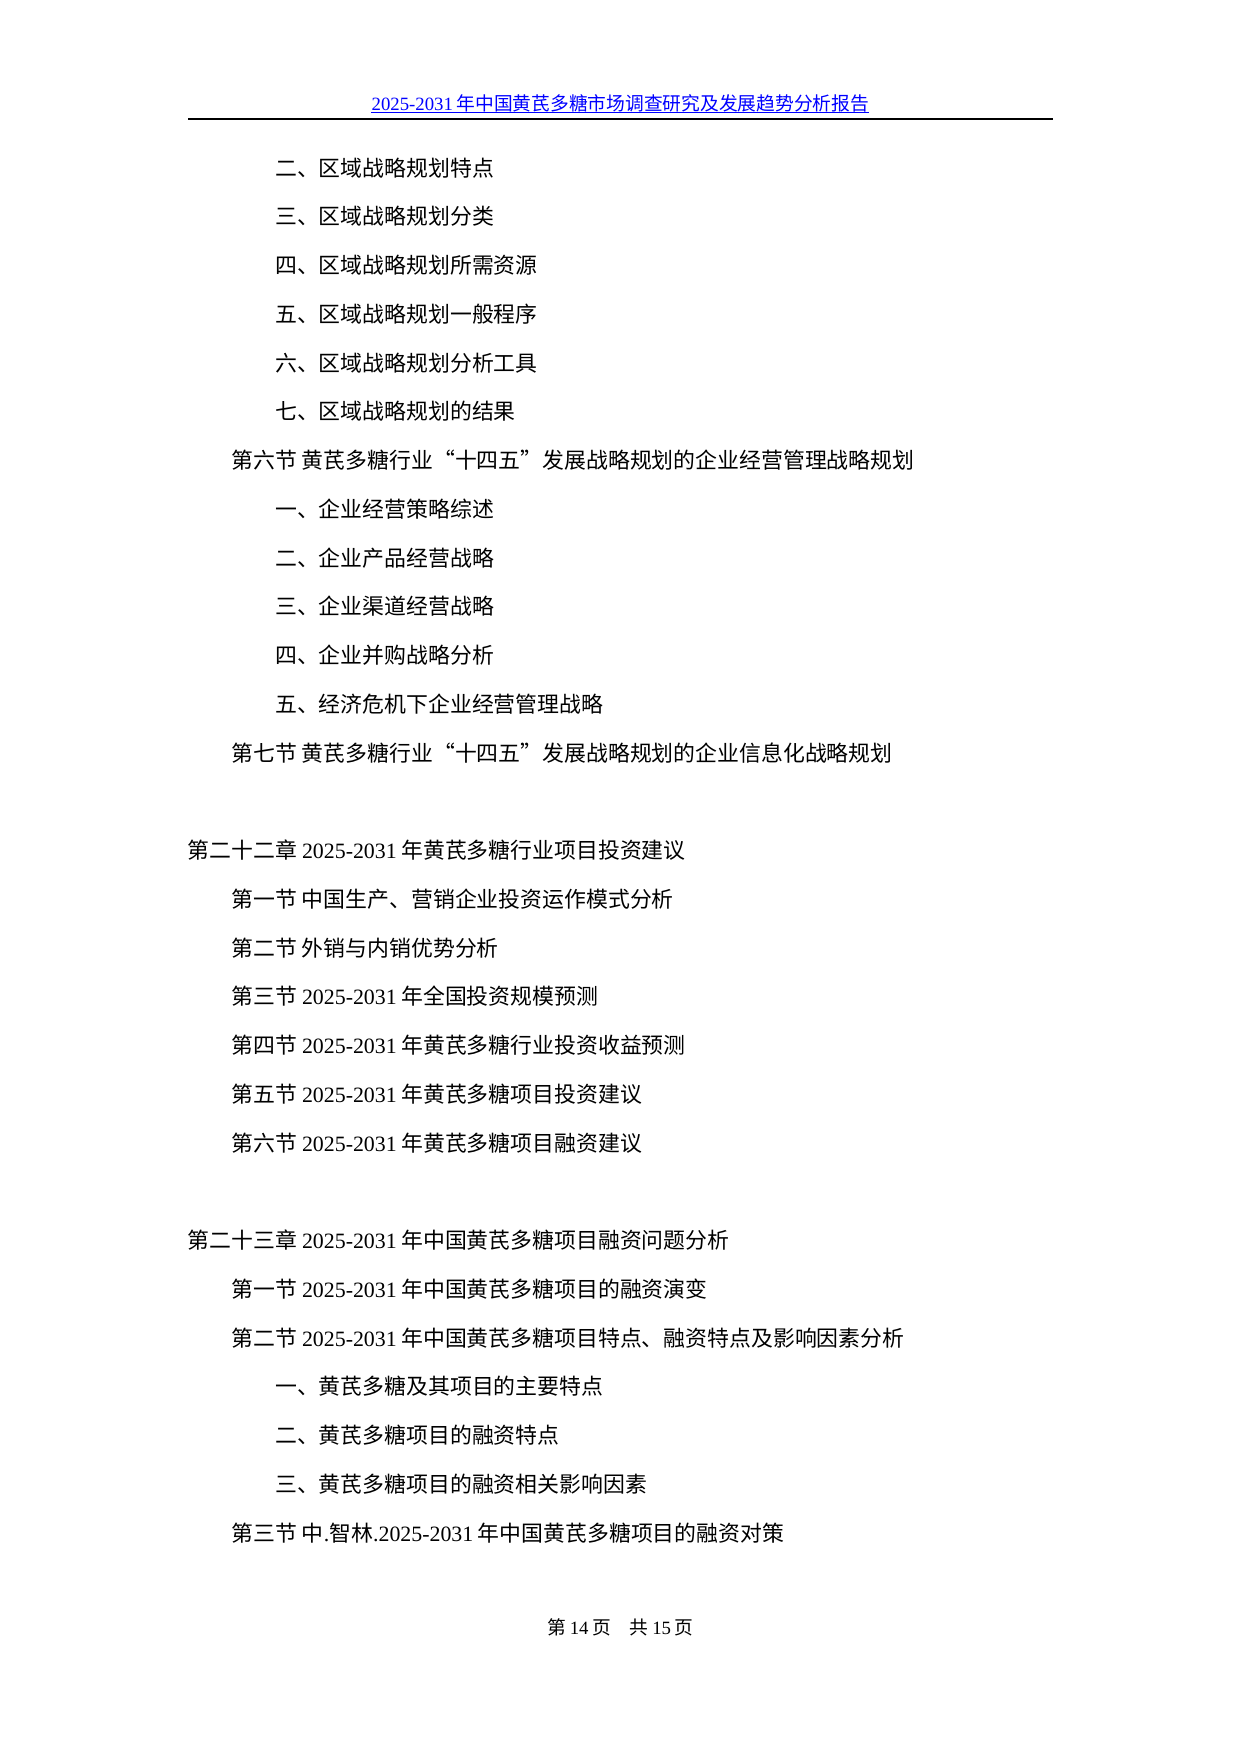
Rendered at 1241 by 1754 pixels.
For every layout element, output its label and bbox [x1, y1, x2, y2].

text [187, 150, 1053, 1548]
